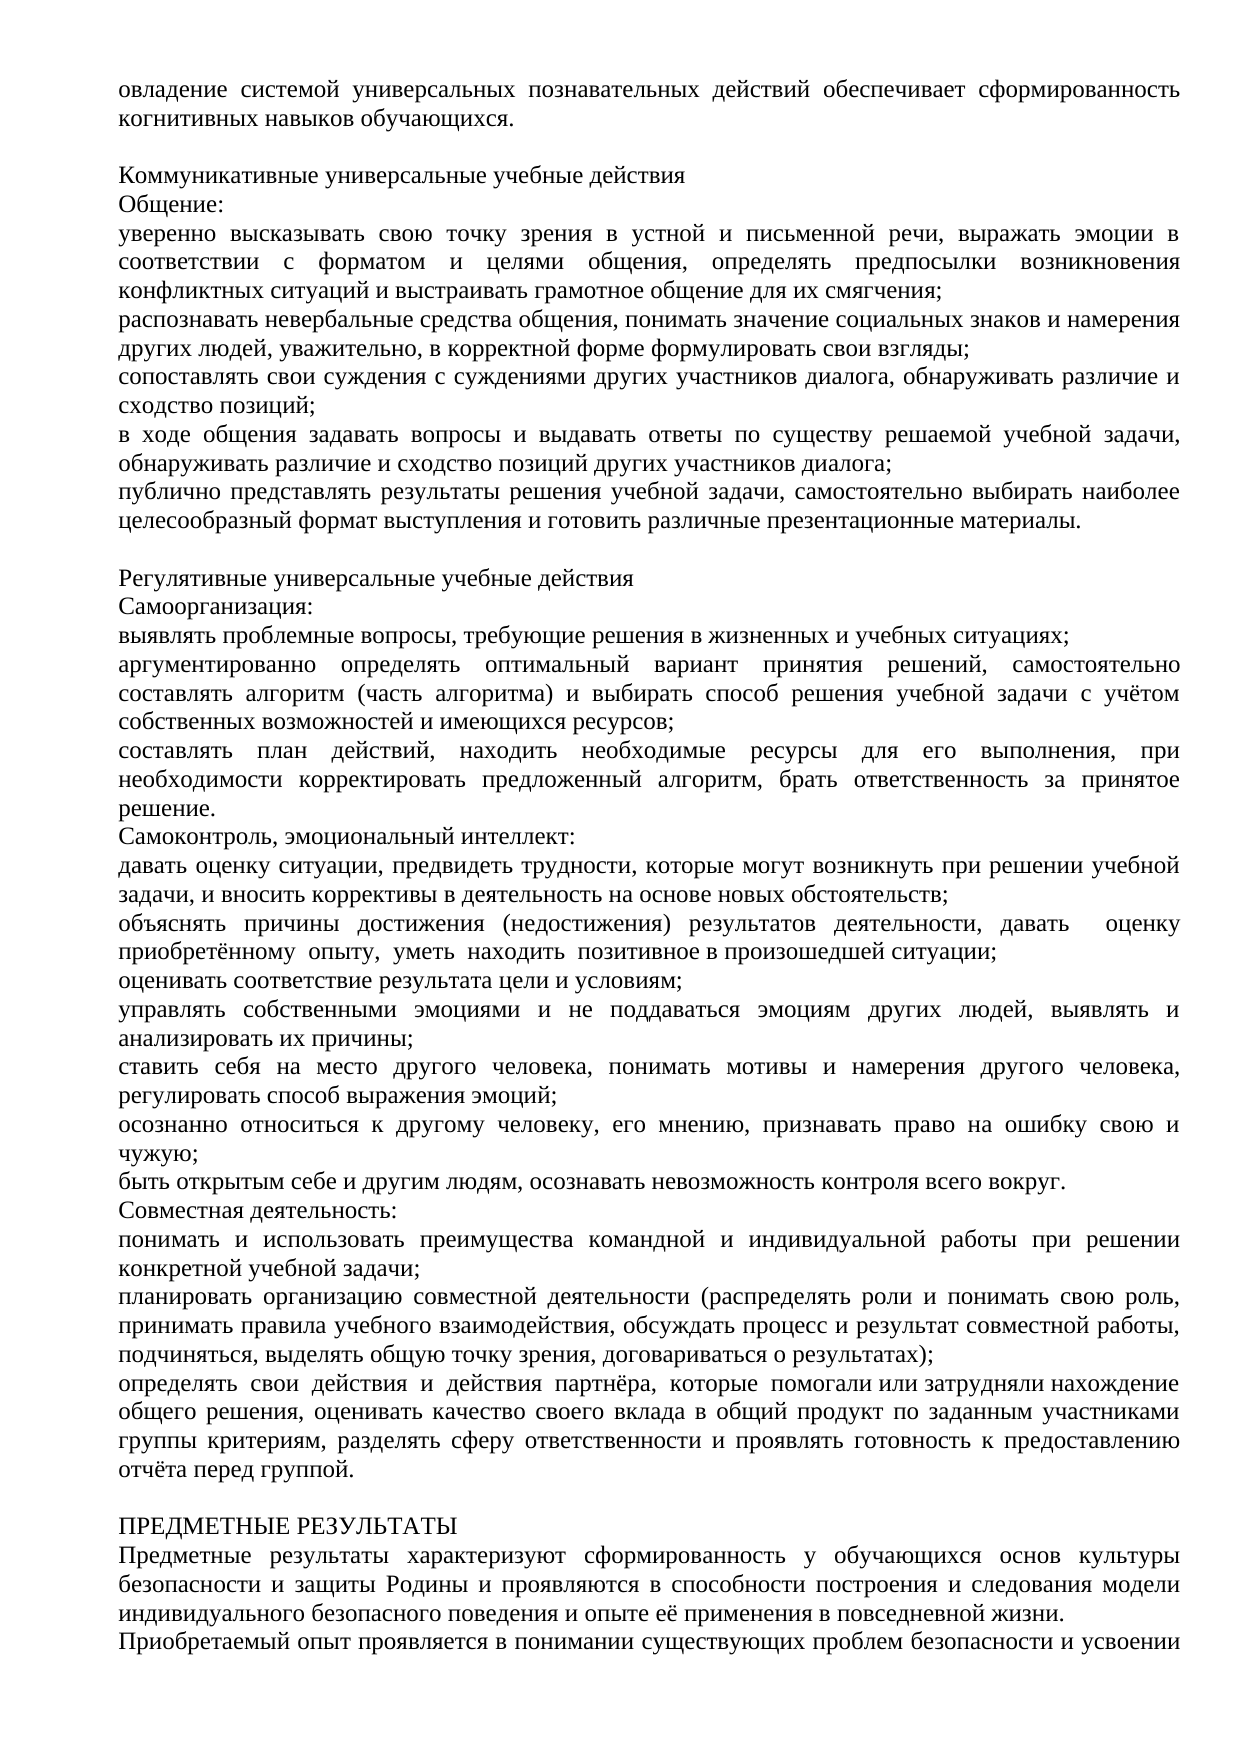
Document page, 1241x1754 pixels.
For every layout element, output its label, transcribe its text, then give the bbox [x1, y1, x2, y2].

text овладение системой универсальных познавательных действий обеспечивает сформированность когнитивных навыков обучающихся. [118, 74, 1181, 131]
text Самоконтроль, эмоциональный интеллект: [118, 821, 1181, 850]
text Общение: [118, 189, 1181, 218]
text Самоорганизация: [118, 591, 1181, 620]
text быть открытым себе и другим людям, осознавать невозможность контроля всего вокруг. [118, 1166, 1181, 1195]
text осознанно относиться к другому человеку, его мнению, признавать право на ошибку свою и чужую; [118, 1109, 1181, 1166]
text выявлять проблемные вопросы, требующие решения в жизненных и учебных ситуациях; [118, 620, 1181, 649]
text уверенно высказывать свою точку зрения в устной и письменной речи, выражать эмоции в соответствии с форматом и целями общения, определять предпосылки возникновения конфликтных ситуаций и выстраивать грамотное общение для их смягчения; [118, 218, 1181, 304]
text Коммуникативные универсальные учебные действия [118, 160, 1181, 189]
text определять свои действия и действия партнёра, которые помогали или затрудняли нахождение общего решения, оценивать качество своего вклада в общий продукт по заданным участниками группы критериям, разделять сферу ответственности и проявлять готовность к предоставлению отчёта перед группой. [118, 1368, 1181, 1483]
text понимать и использовать преимущества командной и индивидуальной работы при решении конкретной учебной задачи; [118, 1224, 1181, 1281]
text публично представлять результаты решения учебной задачи, самостоятельно выбирать наиболее целесообразный формат выступления и готовить различные презентационные материалы. [118, 476, 1181, 534]
text Регулятивные универсальные учебные действия [118, 563, 1181, 591]
text аргументированно определять оптимальный вариант принятия решений, самостоятельно составлять алгоритм (часть алгоритма) и выбирать способ решения учебной задачи с учётом собственных возможностей и имеющихся ресурсов; [118, 649, 1181, 735]
text оценивать соответствие результата цели и условиям; [118, 965, 1181, 994]
text объяснять причины достижения (недостижения) результатов деятельности, давать оценку приобретённому опыту, уметь находить позитивное в произошедшей ситуации; [118, 908, 1181, 965]
text управлять собственными эмоциями и не поддаваться эмоциям других людей, выявлять и анализировать их причины; [118, 994, 1181, 1051]
text распознавать невербальные средства общения, понимать значение социальных знаков и намерения других людей, уважительно, в корректной форме формулировать свои взгляды; [118, 304, 1181, 361]
text планировать организацию совместной деятельности (распределять роли и понимать свою роль, принимать правила учебного взаимодействия, обсуждать процесс и результат совместной работы, подчиняться, выделять общую точку зрения, договариваться о результатах); [118, 1281, 1181, 1368]
text сопоставлять свои суждения с суждениями других участников диалога, обнаруживать различие и сходство позиций; [118, 361, 1181, 419]
text составлять план действий, находить необходимые ресурсы для его выполнения, при необходимости корректировать предложенный алгоритм, брать ответственность за принятое решение. [118, 735, 1181, 821]
text ставить себя на место другого человека, понимать мотивы и намерения другого человека, регулировать способ выражения эмоций; [118, 1051, 1181, 1109]
text давать оценку ситуации, предвидеть трудности, которые могут возникнуть при решении учебной задачи, и вносить коррективы в деятельность на основе новых обстоятельств; [118, 850, 1181, 908]
text в ходе общения задавать вопросы и выдавать ответы по существу решаемой учебной задачи, обнаруживать различие и сходство позиций других участников диалога; [118, 419, 1181, 476]
text ПРЕДМЕТНЫЕ РЕЗУЛЬТАТЫ [118, 1511, 1181, 1540]
text Предметные результаты характеризуют сформированность у обучающихся основ культуры безопасности и защиты Родины и проявляются в способности построения и следования модели индивидуального безопасного поведения и опыте её применения в повседневной жизни. [118, 1540, 1181, 1626]
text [118, 1626, 1181, 1655]
text Совместная деятельность: [118, 1195, 1181, 1224]
